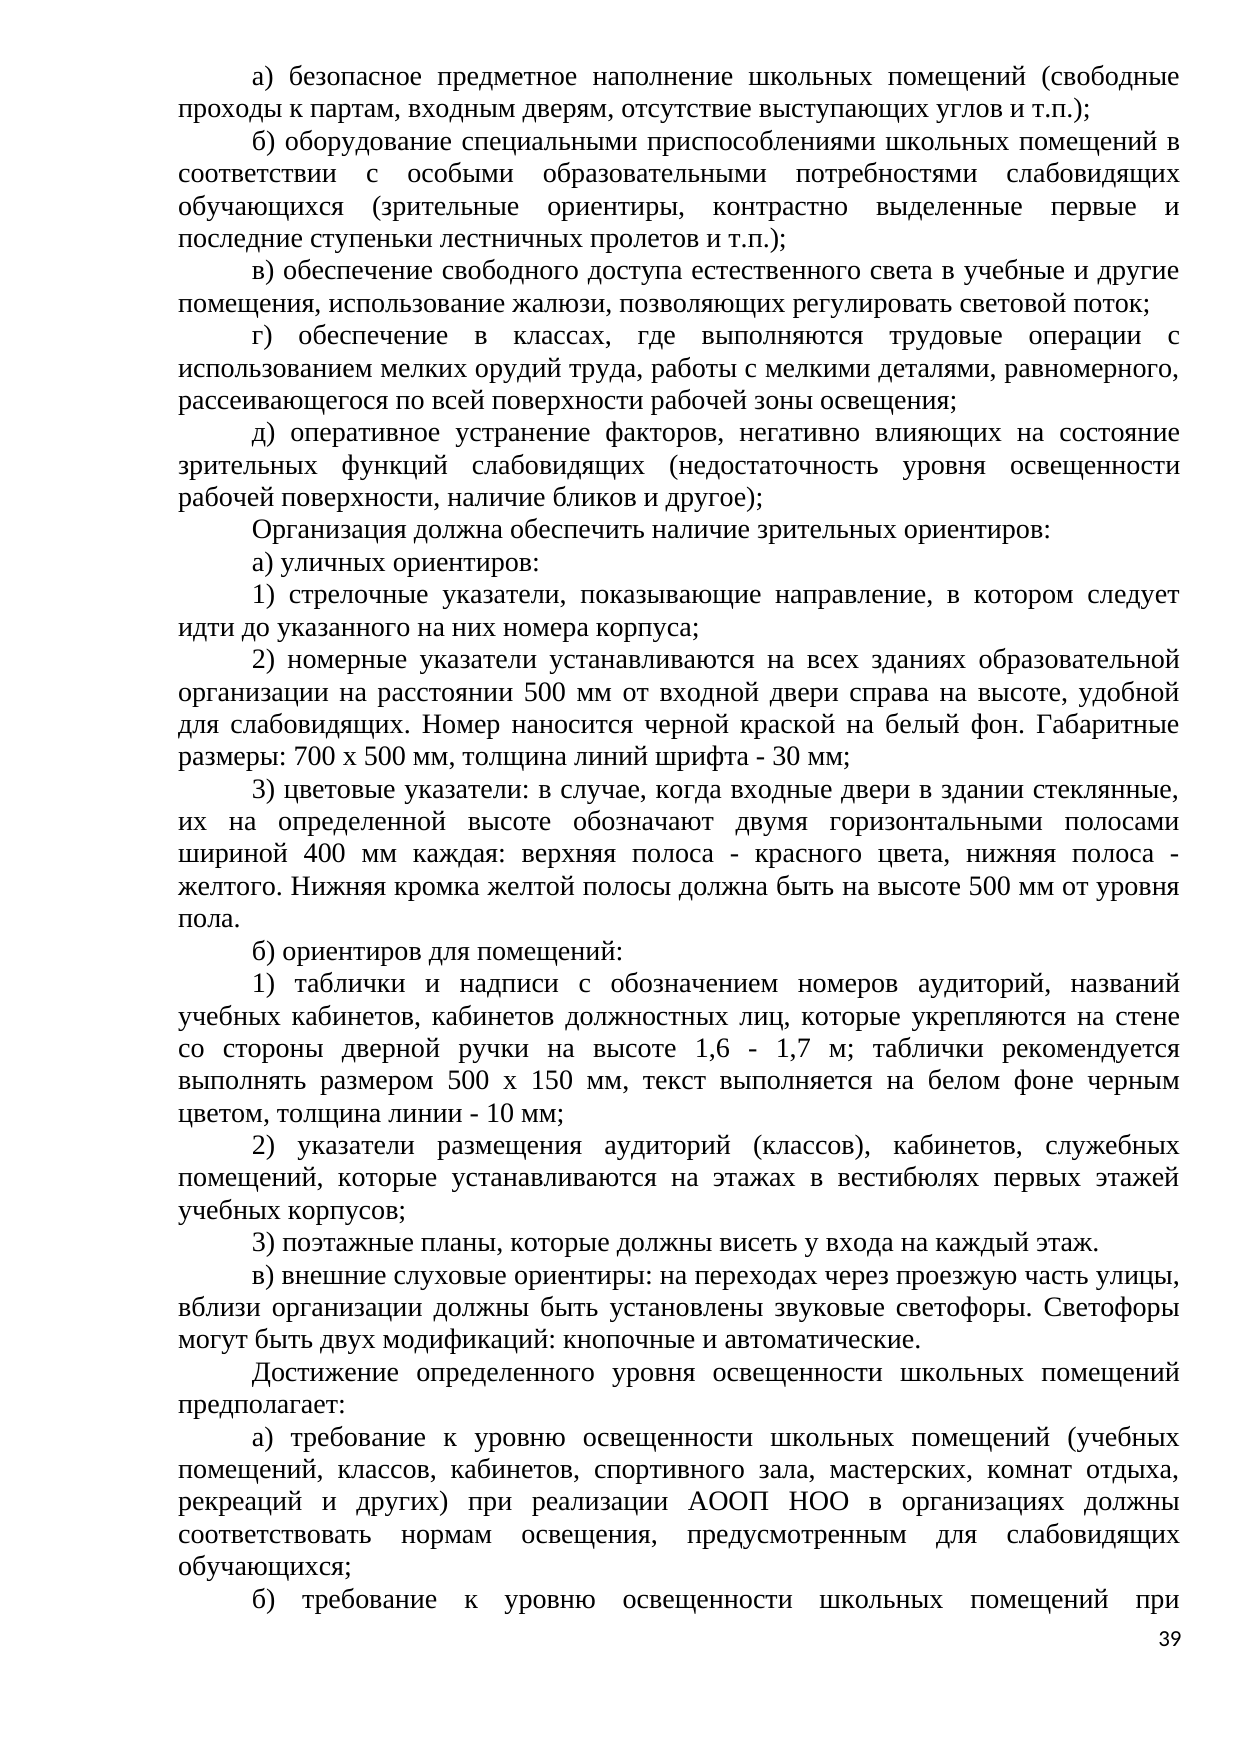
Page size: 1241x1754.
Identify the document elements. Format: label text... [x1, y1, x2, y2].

text а) безопасное предметное наполнение школьных помещений (свободные проходы к партам, входным дверям, отсутствие выступающих углов и т.п.); [178, 59, 1181, 124]
text б) оборудование специальными приспособлениями школьных помещений в соответствии с особыми образовательными потребностями слабовидящих обучающихся (зрительные ориентиры, контрастно выделенные первые и последние ступеньки лестничных пролетов и т.п.); [178, 124, 1181, 253]
text 2) указатели размещения аудиторий (классов), кабинетов, служебных помещений, которые устанавливаются на этажах в вестибюлях первых этажей учебных корпусов; [178, 1128, 1181, 1225]
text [178, 1582, 1181, 1614]
text а) уличных ориентиров: [178, 545, 1181, 577]
text 3) цветовые указатели: в случае, когда входные двери в здании стеклянные, их на определенной высоте обозначают двумя горизонтальными полосами шириной 400 мм каждая: верхняя полоса - красного цвета, нижняя полоса - желтого. Нижняя кромка желтой полосы должна быть на высоте 500 мм от уровня пола. [178, 772, 1181, 934]
text б) ориентиров для помещений: [178, 934, 1181, 966]
text а) требование к уровню освещенности школьных помещений (учебных помещений, классов, кабинетов, спортивного зала, мастерских, комнат отдыха, рекреаций и других) при реализации АООП НОО в организациях должны соответствовать нормам освещения, предусмотренным для слабовидящих обучающихся; [178, 1420, 1181, 1582]
text г) обеспечение в классах, где выполняются трудовые операции с использованием мелких орудий труда, работы с мелкими деталями, равномерного, рассеивающегося по всей поверхности рабочей зоны освещения; [178, 318, 1181, 415]
text 3) поэтажные планы, которые должны висеть у входа на каждый этаж. [178, 1225, 1181, 1258]
text в) обеспечение свободного доступа естественного света в учебные и другие помещения, использование жалюзи, позволяющих регулировать световой поток; [178, 253, 1181, 318]
text в) внешние слуховые ориентиры: на переходах через проезжую часть улицы, вблизи организации должны быть установлены звуковые светофоры. Светофоры могут быть двух модификаций: кнопочные и автоматические. [178, 1258, 1181, 1355]
text Достижение определенного уровня освещенности школьных помещений предполагает: [178, 1355, 1181, 1420]
text 1) стрелочные указатели, показывающие направление, в котором следует идти до указанного на них номера корпуса; [178, 577, 1181, 642]
text д) оперативное устранение факторов, негативно влияющих на состояние зрительных функций слабовидящих (недостаточность уровня освещенности рабочей поверхности, наличие бликов и другое); [178, 415, 1181, 513]
text 1) таблички и надписи с обозначением номеров аудиторий, названий учебных кабинетов, кабинетов должностных лиц, которые укрепляются на стене со стороны дверной ручки на высоте 1,6 - 1,7 м; таблички рекомендуется выполнять размером 500 x 150 мм, текст выполняется на белом фоне черным цветом, толщина линии - 10 мм; [178, 966, 1181, 1128]
text 2) номерные указатели устанавливаются на всех зданиях образовательной организации на расстоянии 500 мм от входной двери справа на высоте, удобной для слабовидящих. Номер наносится черной краской на белый фон. Габаритные размеры: 700 x 500 мм, толщина линий шрифта - 30 мм; [178, 642, 1181, 772]
text Организация должна обеспечить наличие зрительных ориентиров: [178, 513, 1181, 545]
